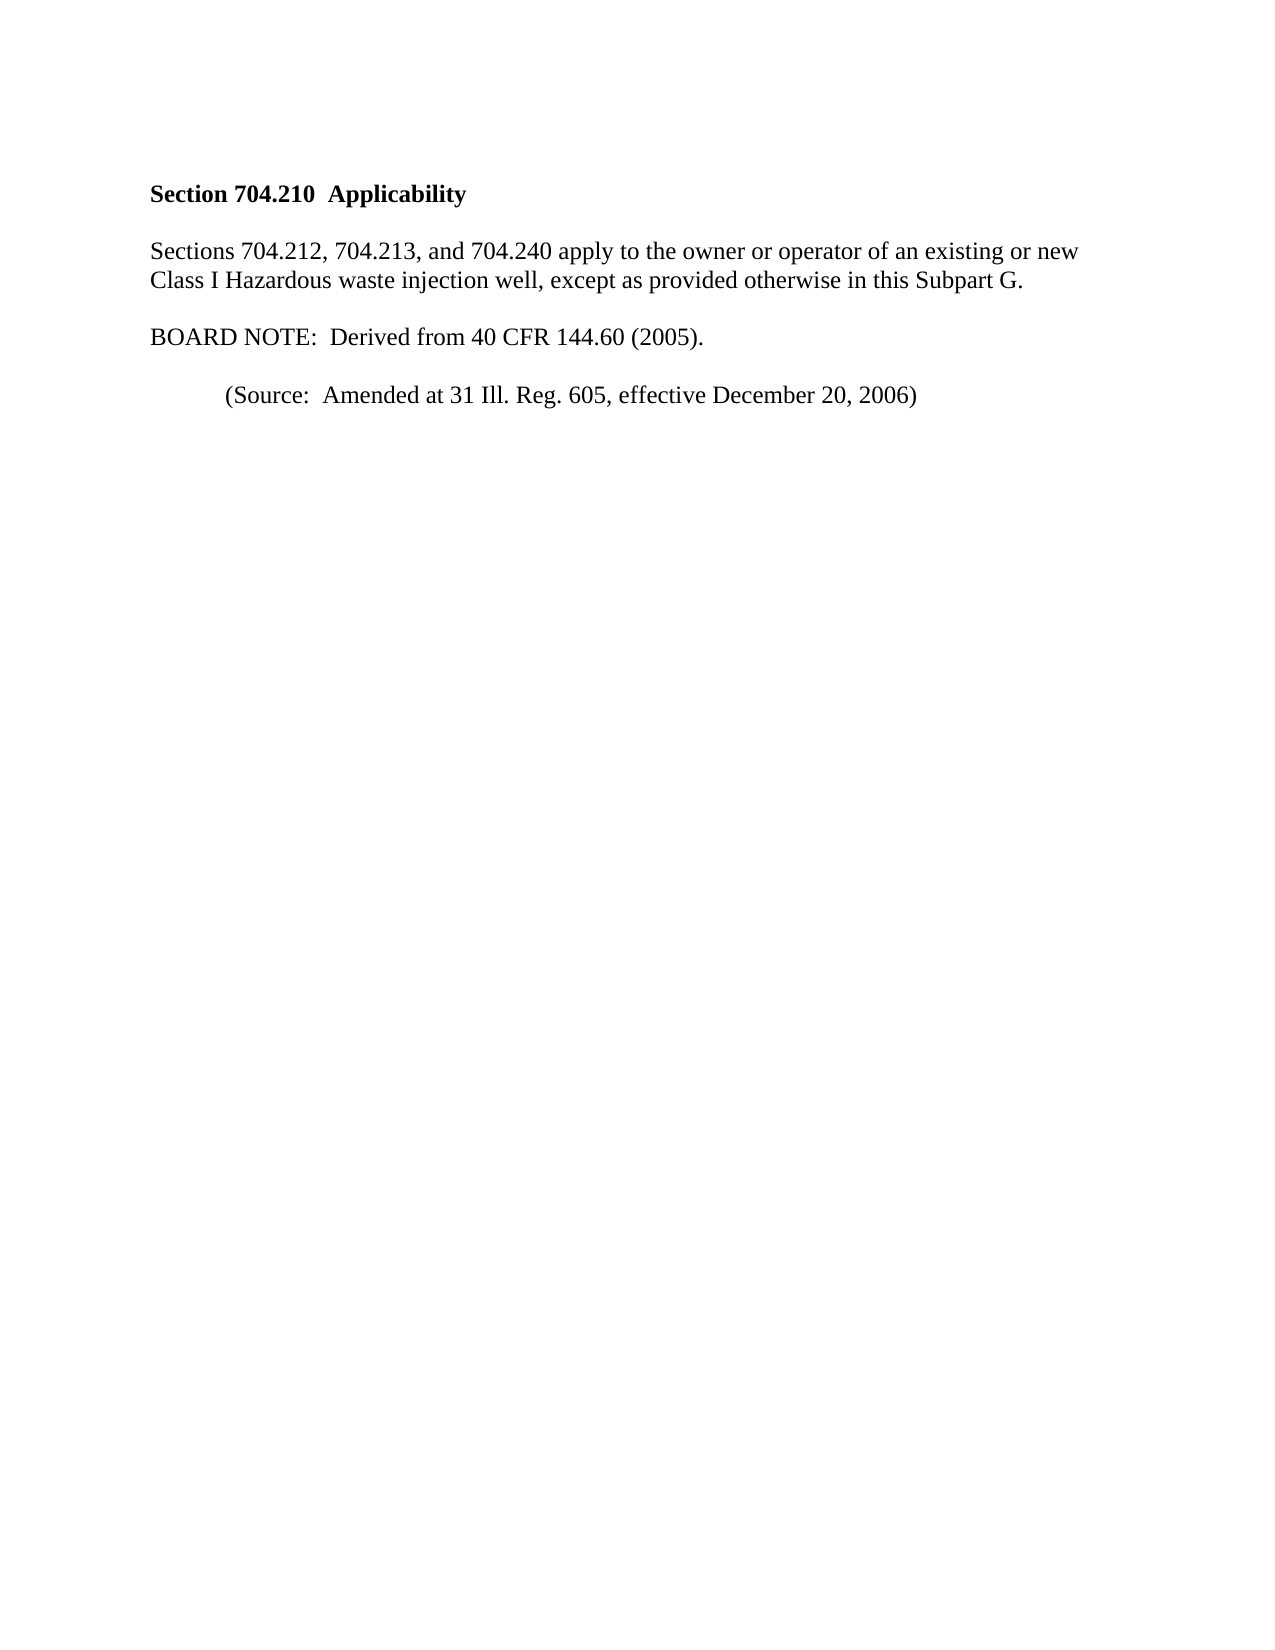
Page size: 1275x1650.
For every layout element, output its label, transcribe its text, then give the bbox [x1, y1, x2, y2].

text BOARD NOTE: Derived from 40 CFR 144.60 (2005). [150, 322, 1125, 351]
text Section 704.210 Applicability [150, 179, 1125, 207]
text Sections 704.212, 704.213, and 704.240 apply to the owner or operator of an existing or new Class I Hazardous waste injection well, except as provided otherwise in this Subpart G. [150, 236, 1125, 294]
text (Source: Amended at 31 Ill. Reg. 605, effective December 20, 2006) [225, 380, 1125, 409]
